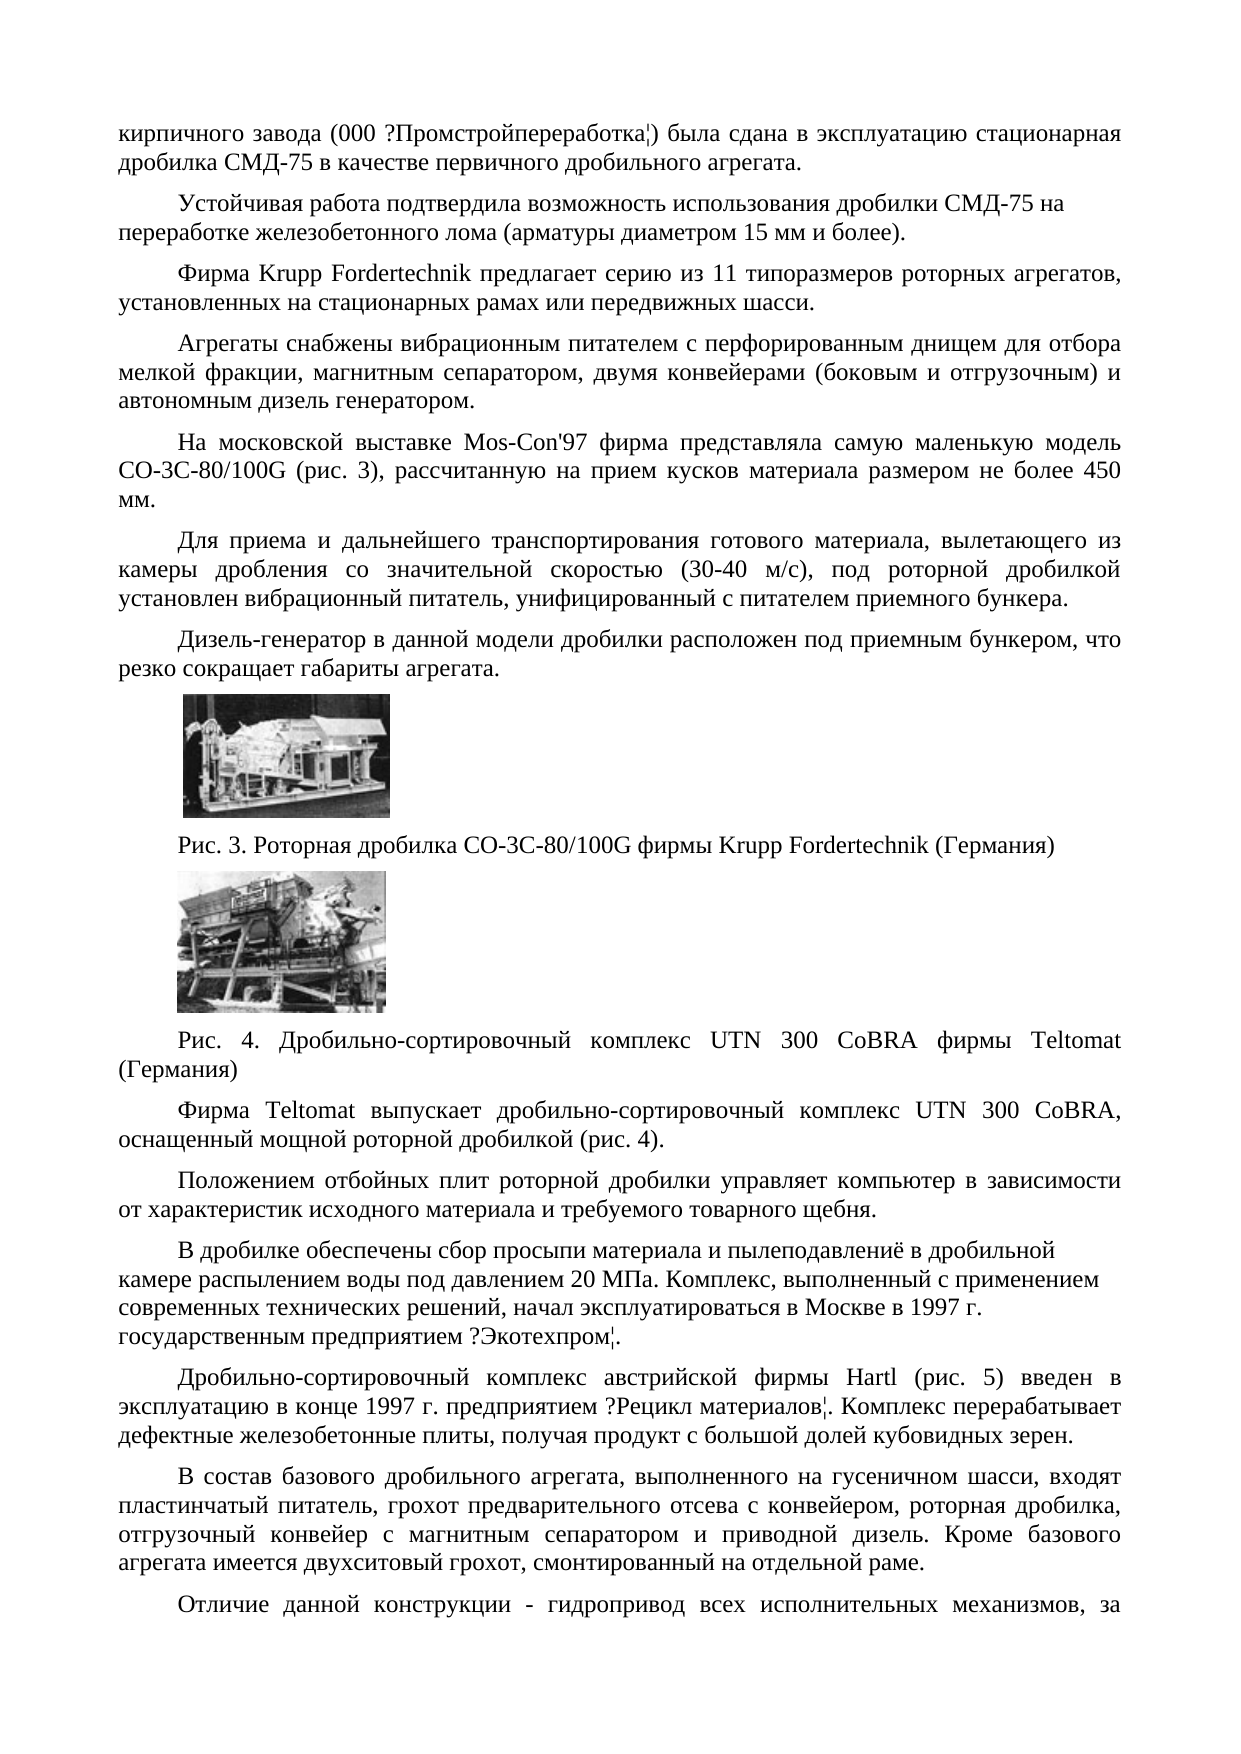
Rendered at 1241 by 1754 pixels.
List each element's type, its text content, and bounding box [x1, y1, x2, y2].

text Рис. 3. Роторная дробилка CO-3C-80/100G фирмы Krupp Fordertechnik (Германия) [118, 830, 1122, 859]
text Агрегаты снабжены вибрационным питателем с перфорированным днищем для отбора мелкой фракции, магнитным сепаратором, двумя конвейерами (боковым и отгрузочным) и автономным дизель генератором. [118, 328, 1122, 414]
picture [177, 871, 386, 1013]
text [118, 1589, 1122, 1617]
picture [183, 694, 390, 818]
text Положением отбойных плит роторной дробилки управляет компьютер в зависимости от характеристик исходного материала и требуемого товарного щебня. [118, 1165, 1122, 1222]
text Фирма Teltomat выпускает дробильно-сортировочный комплекс UTN 300 CoBRA, оснащенный мощной роторной дробилкой (рис. 4). [118, 1095, 1122, 1152]
text Фирма Krupp Fordertechnik предлагает серию из 11 типоразмеров роторных агрегатов, установленных на стационарных рамах или передвижных шасси. [118, 258, 1122, 316]
text На московской выставке Mos-Con'97 фирма представляла самую маленькую модель CO-3C-80/100G (рис. 3), рассчитанную на прием кусков материала размером не более 450 мм. [118, 427, 1122, 513]
text Дробильно-сортировочный комплекс австрийской фирмы Hartl (рис. 5) введен в эксплуатацию в конце 1997 г. предприятием ?Рецикл материалов¦. Комплекс перерабатывает дефектные железобетонные плиты, получая продукт с большой долей кубовидных зерен. [118, 1362, 1122, 1449]
text В дробилке обеспечены сбор просыпи материала и пылеподавлениё в дробильной камере распылением воды под давлением 20 МПа. Комплекс, выполненный с применением современных технических решений, начал эксплуатироваться в Москве в 1997 г. государственным предприятием ?Экотехпром¦. [118, 1235, 1122, 1350]
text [118, 118, 1122, 176]
text Устойчивая работа подтвердила возможность использования дробилки СМД-75 на переработке железобетонного лома (арматуры диаметром 15 мм и более). [118, 188, 1122, 246]
text В состав базового дробильного агрегата, выполненного на гусеничном шасси, входят пластинчатый питатель, грохот предварительного отсева с конвейером, роторная дробилка, отгрузочный конвейер с магнитным сепаратором и приводной дизель. Кроме базового агрегата имеется двухситовый грохот, смонтированный на отдельной раме. [118, 1461, 1122, 1576]
text Дизель-генератор в данной модели дробилки расположен под приемным бункером, что резко сокращает габариты агрегата. [118, 624, 1122, 682]
text Рис. 4. Дробильно-сортировочный комплекс UTN 300 CoBRA фирмы Teltomat (Германия) [118, 1025, 1122, 1082]
text Для приема и дальнейшего транспортирования готового материала, вылетающего из камеры дробления со значительной скоростью (30-40 м/с), под роторной дробилкой установлен вибрационный питатель, унифицированный с питателем приемного бункера. [118, 526, 1122, 612]
